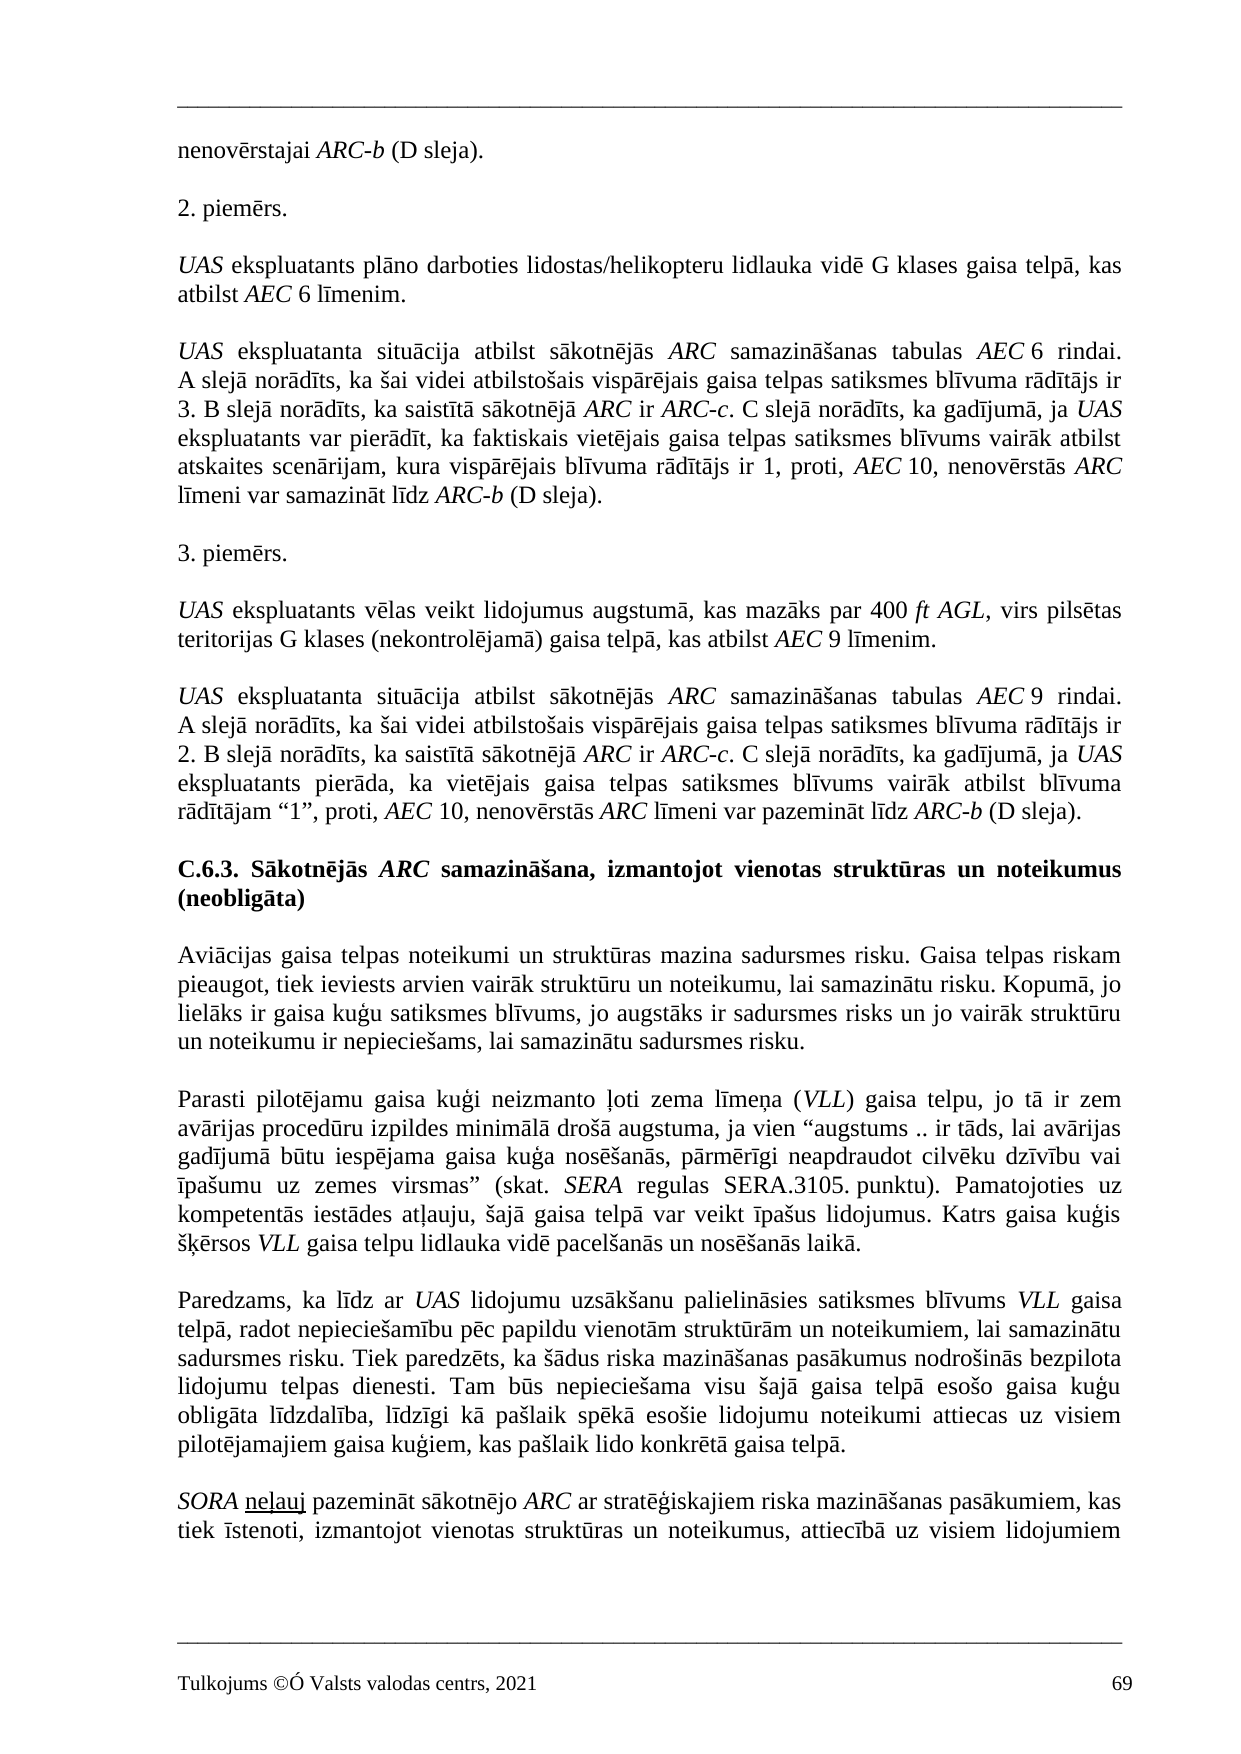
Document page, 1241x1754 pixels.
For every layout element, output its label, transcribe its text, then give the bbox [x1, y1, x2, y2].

subtitle C.6.3. Sākotnējās ARC samazināšana, izmantojot vienotas struktūras un noteikumus (neobligāta) [177, 854, 1122, 911]
text 3. piemērs. [177, 538, 1122, 566]
text Paredzams, ka līdz ar UAS lidojumu uzsākšanu palielināsies satiksmes blīvums VLL gaisa telpā, radot nepieciešamību pēc papildu vienotām struktūrām un noteikumiem, lai samazinātu sadursmes risku. Tiek paredzēts, ka šādus riska mazināšanas pasākumus nodrošinās bezpilota lidojumu telpas dienesti. Tam būs nepieciešama visu šajā gaisa telpā esošo gaisa kuģu obligāta līdzdalība, līdzīgi kā pašlaik spēkā esošie lidojumu noteikumi attiecas uz visiem pilotējamajiem gaisa kuģiem, kas pašlaik lido konkrētā gaisa telpā. [177, 1285, 1122, 1458]
text UAS ekspluatants vēlas veikt lidojumus augstumā, kas mazāks par 400 ft AGL, virs pilsētas teritorijas G klases (nekontrolējamā) gaisa telpā, kas atbilst AEC 9 līmenim. [177, 595, 1122, 653]
text UAS ekspluatanta situācija atbilst sākotnējās ARC samazināšanas tabulas AEC 6 rindai. A slejā norādīts, ka šai videi atbilstošais vispārējais gaisa telpas satiksmes blīvuma rādītājs ir 3. B slejā norādīts, ka saistītā sākotnējā ARC ir ARC-c. C slejā norādīts, ka gadījumā, ja UAS ekspluatants var pierādīt, ka faktiskais vietējais gaisa telpas satiksmes blīvums vairāk atbilst atskaites scenārijam, kura vispārējais blīvuma rādītājs ir 1, proti, AEC 10, nenovērstās ARC līmeni var samazināt līdz ARC-b (D sleja). [177, 336, 1122, 509]
text UAS ekspluatanta situācija atbilst sākotnējās ARC samazināšanas tabulas AEC 9 rindai. A slejā norādīts, ka šai videi atbilstošais vispārējais gaisa telpas satiksmes blīvuma rādītājs ir 2. B slejā norādīts, ka saistītā sākotnējā ARC ir ARC-c. C slejā norādīts, ka gadījumā, ja UAS ekspluatants pierāda, ka vietējais gaisa telpas satiksmes blīvums vairāk atbilst blīvuma rādītājam “1”, proti, AEC 10, nenovērstās ARC līmeni var pazemināt līdz ARC-b (D sleja). [177, 681, 1122, 825]
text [177, 135, 1122, 164]
text 2. piemērs. [177, 193, 1122, 221]
text Aviācijas gaisa telpas noteikumi un struktūras mazina sadursmes risku. Gaisa telpas riskam pieaugot, tiek ieviests arvien vairāk struktūru un noteikumu, lai samazinātu risku. Kopumā, jo lielāks ir gaisa kuģu satiksmes blīvums, jo augstāks ir sadursmes risks un jo vairāk struktūru un noteikumu ir nepieciešams, lai samazinātu sadursmes risku. [177, 940, 1122, 1055]
text UAS ekspluatants plāno darboties lidostas/helikopteru lidlauka vidē G klases gaisa telpā, kas atbilst AEC 6 līmenim. [177, 250, 1122, 308]
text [177, 1486, 1122, 1544]
text Parasti pilotējamu gaisa kuģi neizmanto ļoti zema līmeņa (VLL) gaisa telpu, jo tā ir zem avārijas procedūru izpildes minimālā drošā augstuma, ja vien “augstums .. ir tāds, lai avārijas gadījumā būtu iespējama gaisa kuģa nosēšanās, pārmērīgi neapdraudot cilvēku dzīvību vai īpašumu uz zemes virsmas” (skat. SERA regulas SERA.3105. punktu). Pamatojoties uz kompetentās iestādes atļauju, šajā gaisa telpā var veikt īpašus lidojumus. Katrs gaisa kuģis šķērsos VLL gaisa telpu lidlauka vidē pacelšanās un nosēšanās laikā. [177, 1084, 1122, 1256]
